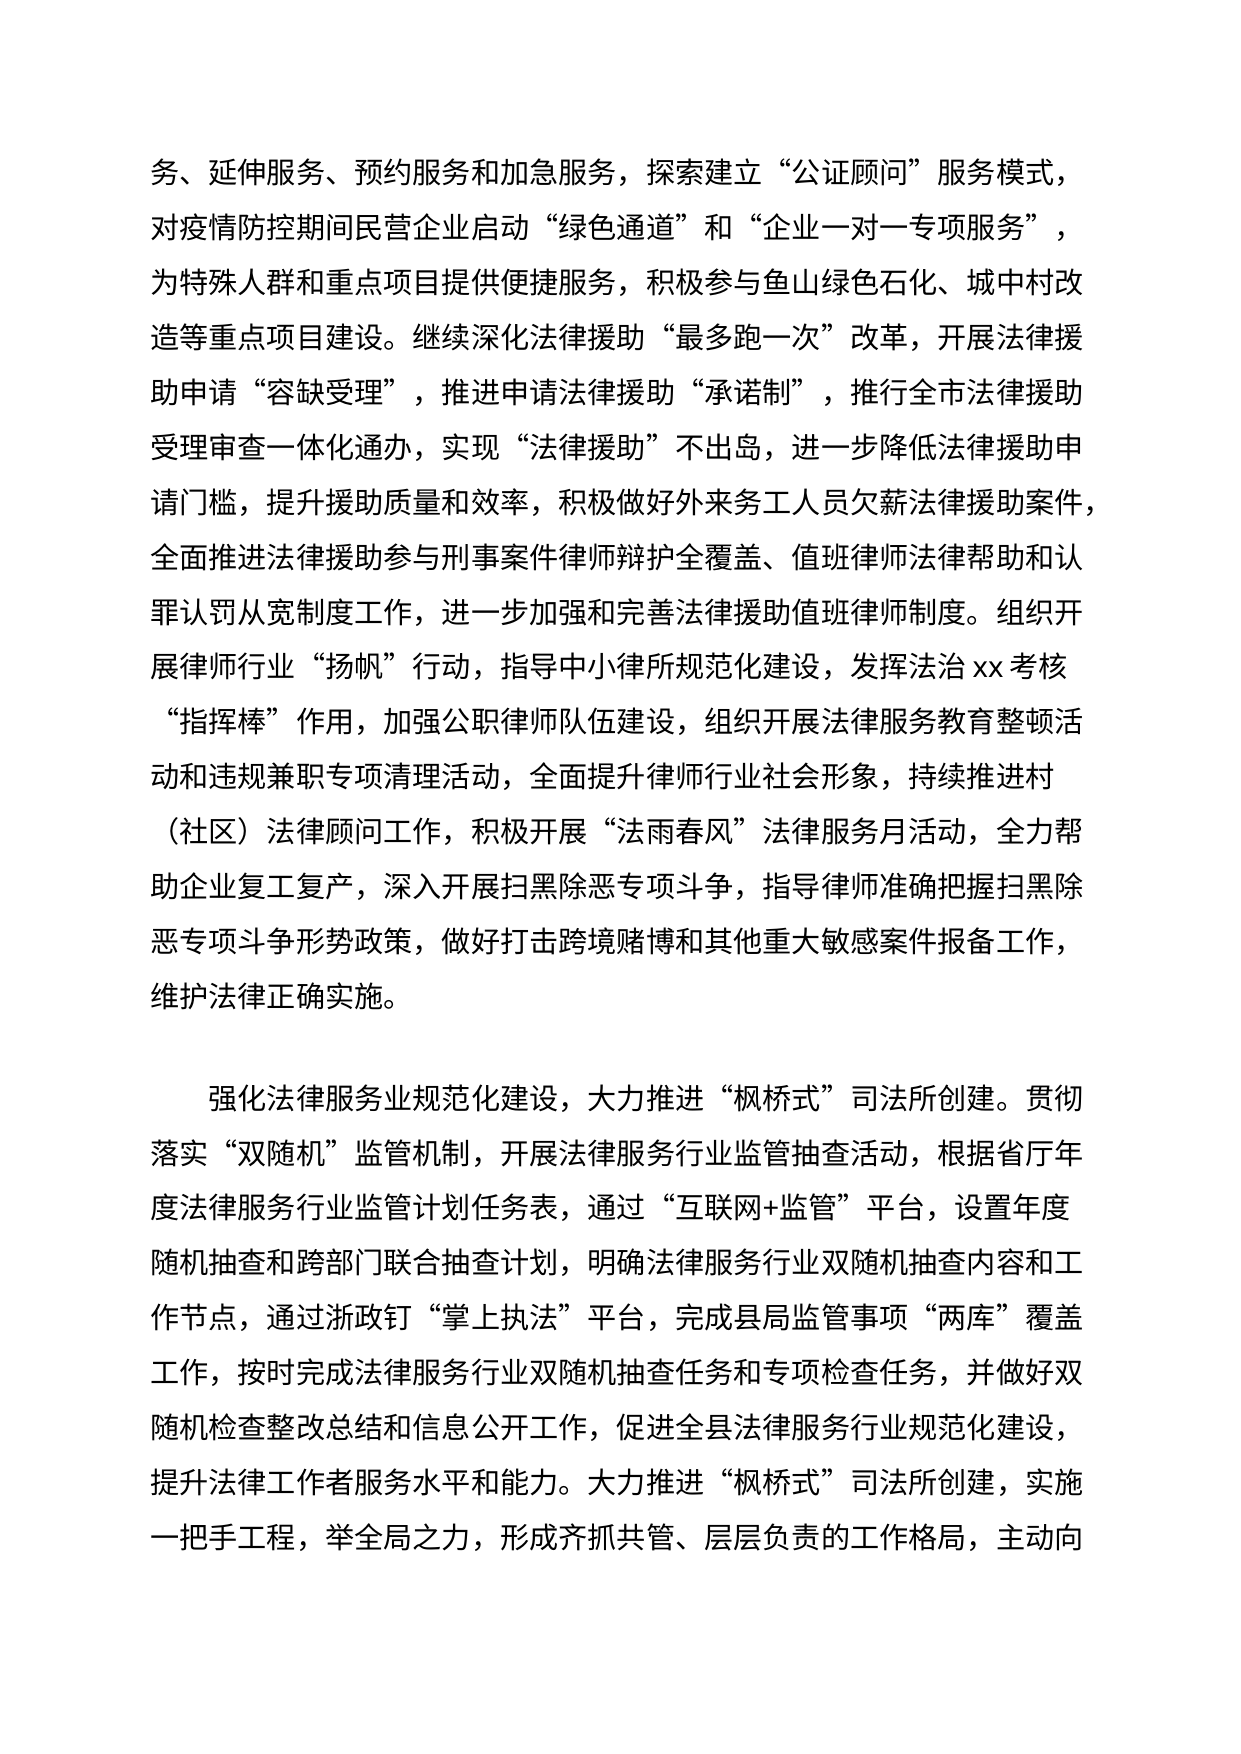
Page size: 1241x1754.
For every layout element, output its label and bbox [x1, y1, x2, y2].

text [150, 150, 1090, 1016]
text [150, 1075, 1090, 1557]
